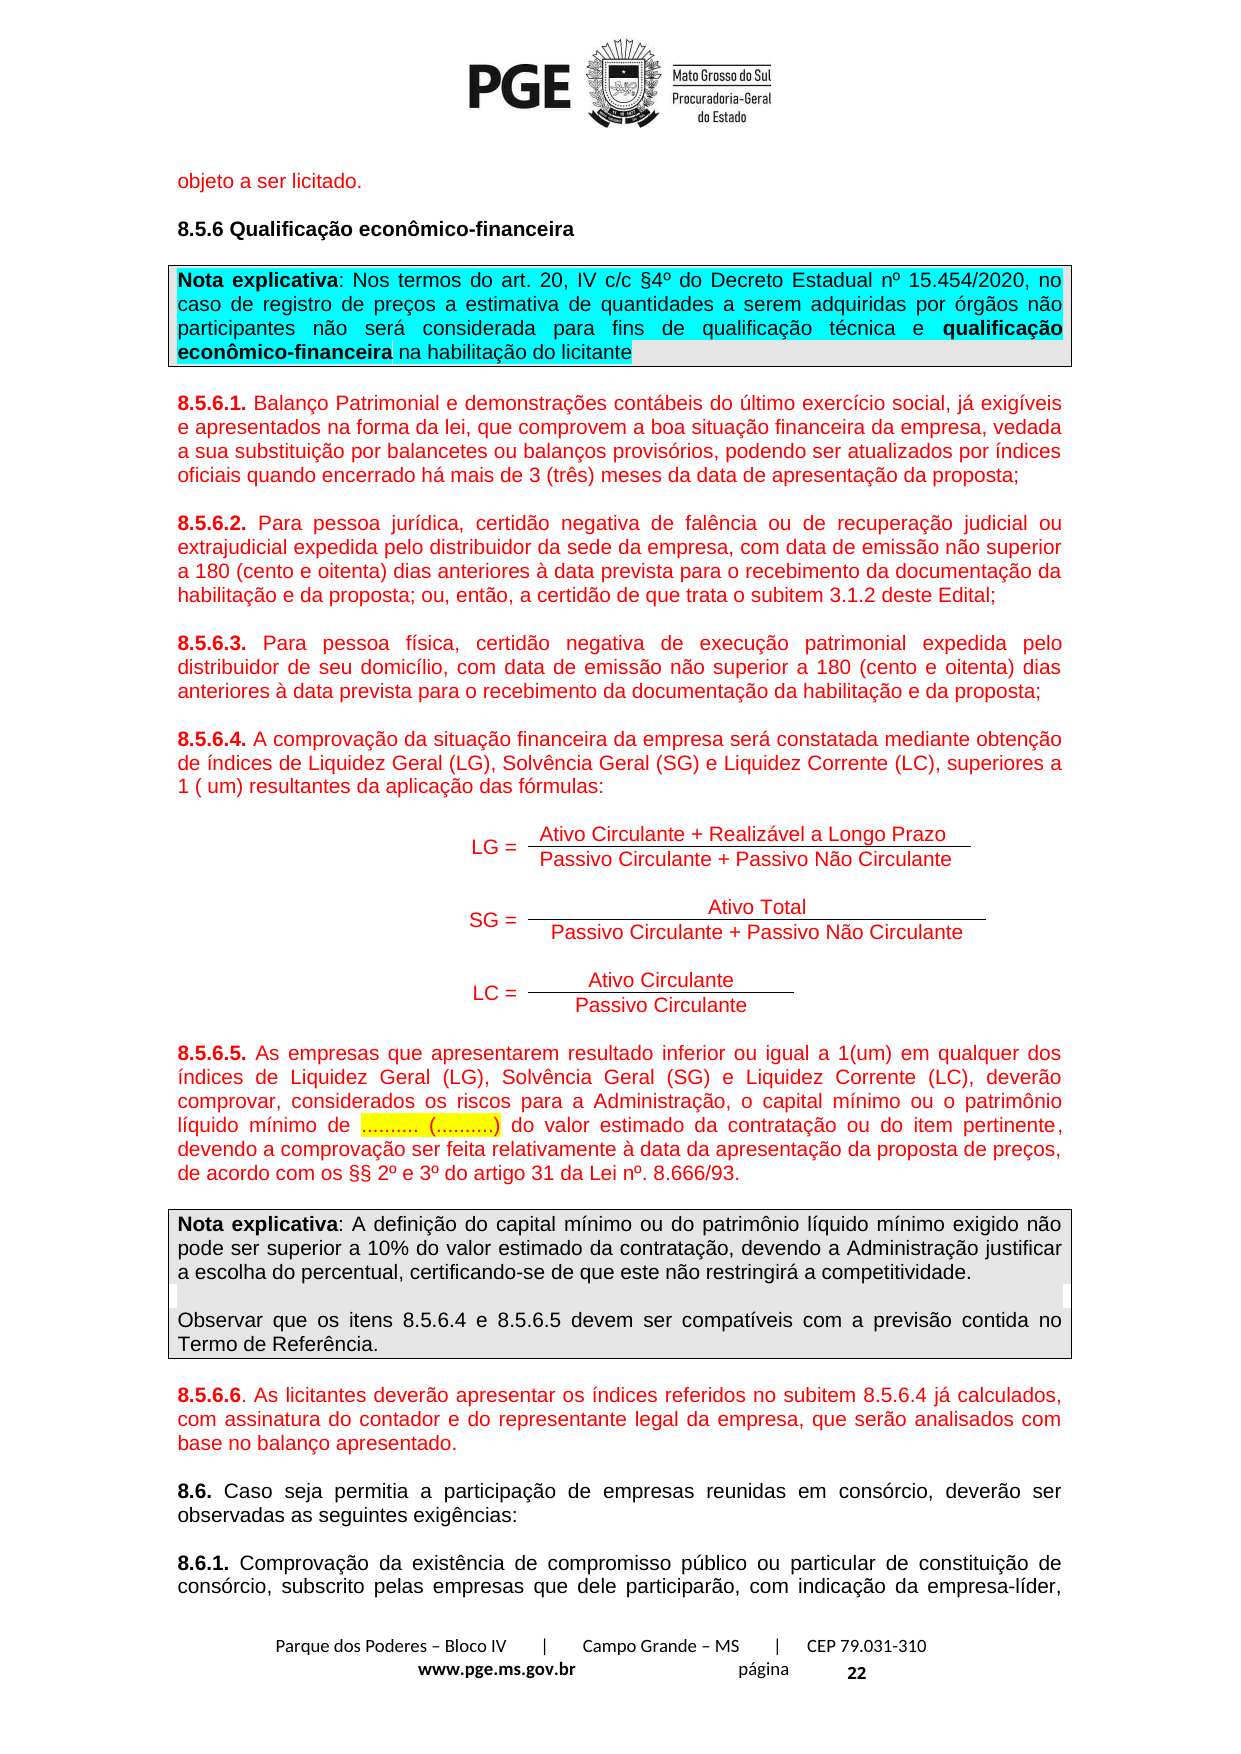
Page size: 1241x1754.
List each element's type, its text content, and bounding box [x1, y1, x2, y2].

text 8.5.6.2. Para pessoa jurídica, certidão negativa de falência ou de recuperação judicial ou extrajudicial expedida pelo distribuidor da sede da empresa, com data de emissão não superior a 180 (cento e oitenta) dias anteriores à data prevista para o recebimento da documentação da habilitação e da proposta; ou, então, a certidão de que trata o subitem 3.1.2 deste Edital; [177, 511, 1063, 607]
picture [469, 38, 772, 128]
text 8.6. Caso seja permitia a participação de empresas reunidas em consórcio, deverão ser observadas as seguintes exigências: [177, 1478, 1063, 1526]
text Observar que os itens 8.5.6.4 e 8.5.6.5 devem ser compatíveis com a previsão contida no Termo de Referência. [169, 1304, 1071, 1358]
text Nota explicativa: A definição do capital mínimo ou do patrimônio líquido mínimo exigido não pode ser superior a 10% do valor estimado da contratação, devendo a Administração justificar a escolha do percentual, certificando-se de que este não restringirá a competitividade. [169, 1210, 1071, 1284]
text 8.5.6.3. Para pessoa física, certidão negativa de execução patrimonial expedida pelo distribuidor de seu domicílio, com data de emissão não superior a 180 (cento e oitenta) dias anteriores à data prevista para o recebimento da documentação da habilitação e da proposta; [177, 631, 1063, 702]
text 8.5.6.6. As licitantes deverão apresentar os índices referidos no subitem 8.5.6.4 já calculados, com assinatura do contador e do representante legal da empresa, que serão analisados com base no balanço apresentado. [177, 1383, 1063, 1454]
table_header LG = [295, 822, 528, 871]
table_cell Passivo Circulante + Passivo Não Circulante [528, 847, 971, 871]
text 8.5.6.1. Balanço Patrimonial e demonstrações contábeis do último exercício social, já exigíveis e apresentados na forma da lei, que comprovem a boa situação financeira da empresa, vedada a sua substituição por balancetes ou balanços provisórios, podendo ser atualizados por índices oficiais quando encerrado há mais de 3 (três) meses da data de apresentação da proposta; [177, 391, 1063, 487]
table_header LC = [295, 968, 528, 1017]
table_cell Passivo Circulante + Passivo Não Circulante [528, 920, 986, 944]
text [177, 1550, 1063, 1598]
text 8.5.6.5. As empresas que apresentarem resultado inferior ou igual a 1(um) em qualquer dos índices de Liquidez Geral (LG), Solvência Geral (SG) e Liquidez Corrente (LC), deverão comprovar, considerados os riscos para a Administração, o capital mínimo ou o patrimônio líquido mínimo de .......... (..........) do valor estimado da contratação ou do item pertinente, devendo a comprovação ser feita relativamente à data da apresentação da proposta de preços, de acordo com os §§ 2º e 3º do artigo 31 da Lei nº. 8.666/93. [177, 1041, 1063, 1185]
table_header Ativo Total [528, 895, 986, 919]
text 8.5.6.4. A comprovação da situação financeira da empresa será constatada mediante obtenção de índices de Liquidez Geral (LG), Solvência Geral (SG) e Liquidez Corrente (LC), superiores a 1 ( um) resultantes da aplicação das fórmulas: [177, 726, 1063, 798]
table_header SG = [295, 895, 528, 944]
table_cell Passivo Circulante [528, 993, 794, 1017]
table_header Ativo Circulante [528, 968, 794, 992]
text 8.5.6 Qualificação econômico-financeira [177, 217, 1063, 241]
table_header Ativo Circulante + Realizável a Longo Prazo [528, 822, 971, 846]
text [177, 169, 1063, 193]
